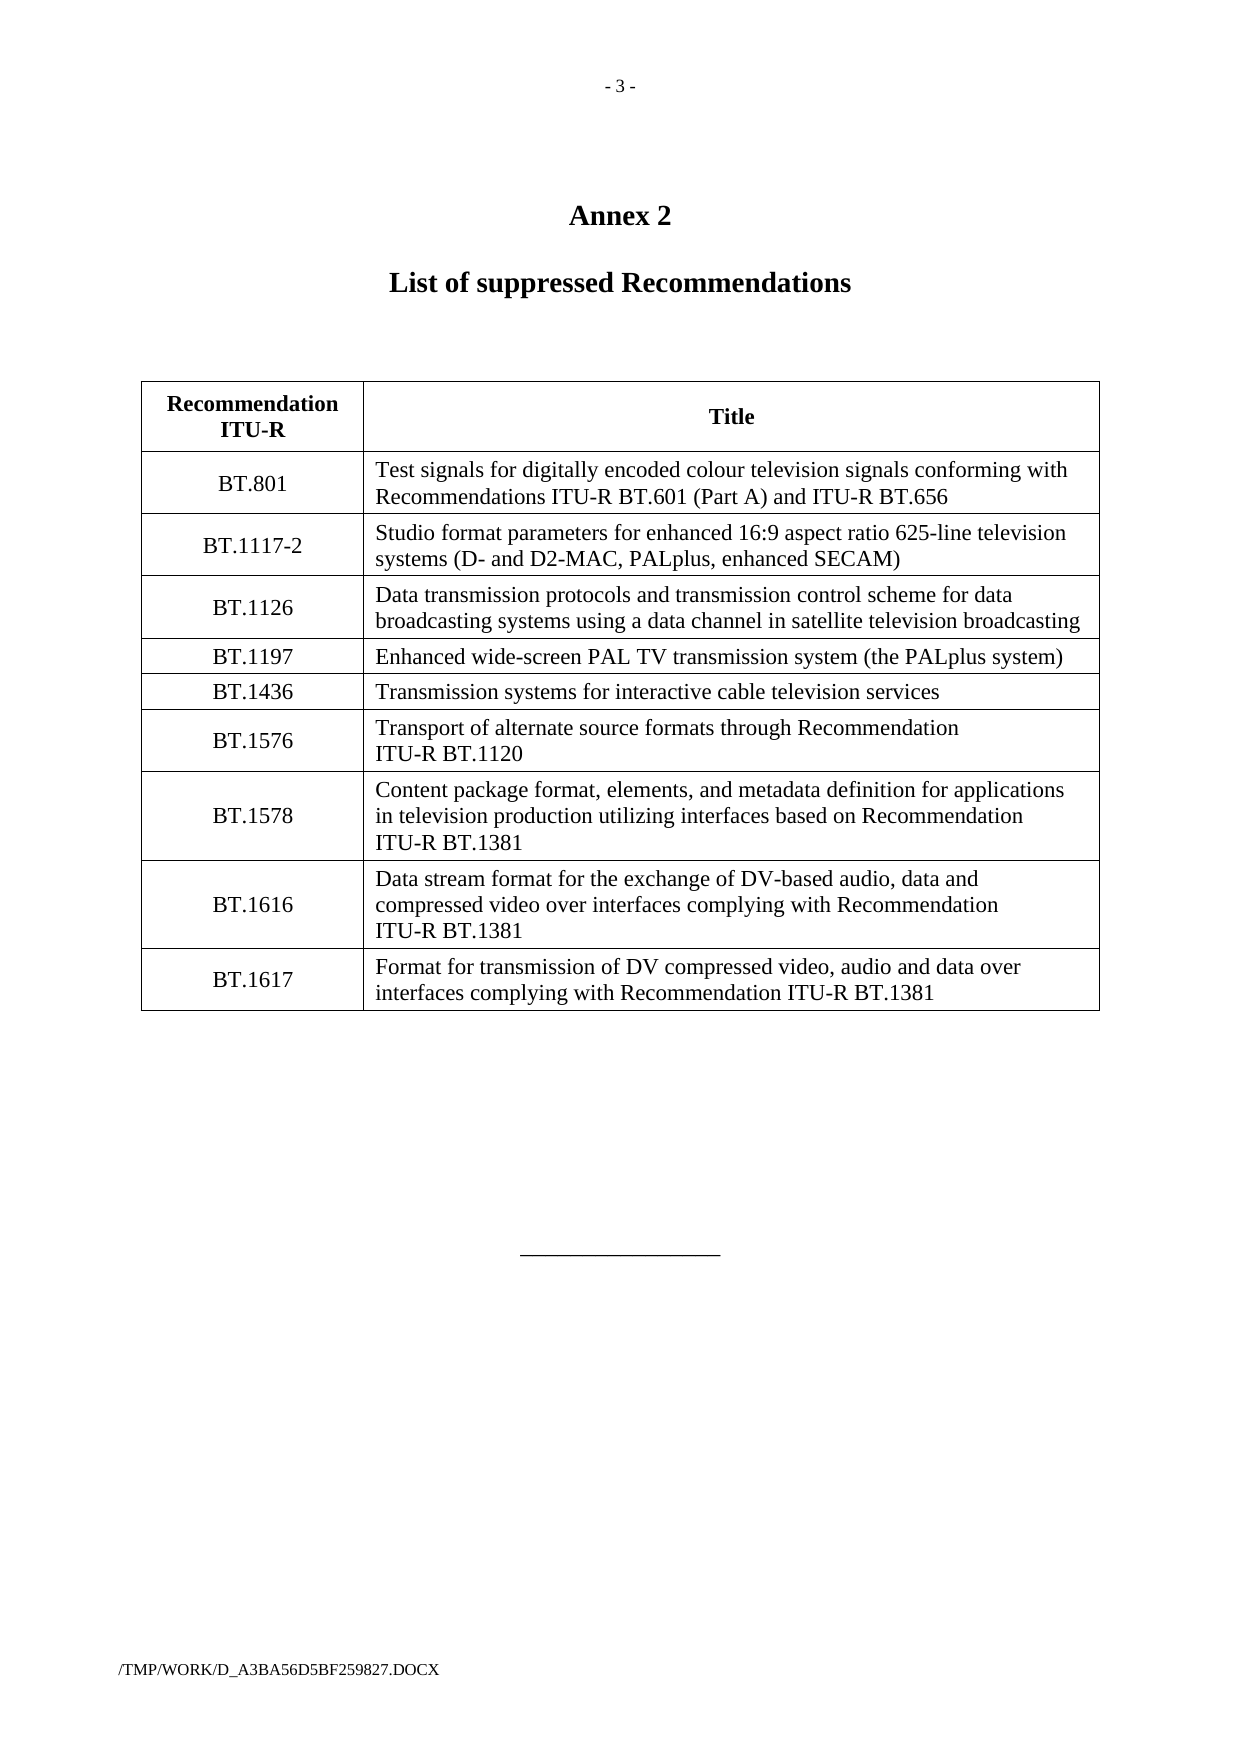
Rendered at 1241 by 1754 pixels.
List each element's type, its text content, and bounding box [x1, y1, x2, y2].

table_cell Data transmission protocols and transmission control scheme for data broadcasting systems using a data channel in satellite television broadcasting [364, 576, 1099, 637]
table_header Recommendation ITU-R [142, 382, 363, 451]
table_header Title [364, 382, 1099, 451]
table_cell Enhanced wide-screen PAL TV transmission system (the PALplus system) [364, 639, 1099, 673]
table_cell BT.1436 [142, 674, 363, 709]
table_cell BT.1576 [142, 710, 363, 771]
table_cell Studio format parameters for enhanced 16:9 aspect ratio 625-line television systems (D- and D2-MAC, PALplus, enhanced SECAM) [364, 514, 1099, 575]
table_cell Test signals for digitally encoded colour television signals conforming with Recommendations ITU-R BT.601 (Part A) and ITU-R BT.656 [364, 452, 1099, 513]
table_cell BT.1616 [142, 861, 363, 948]
text ________________ [118, 1230, 1122, 1258]
table_cell Format for transmission of DV compressed video, audio and data over interfaces complying with Recommendation ITU-R BT.1381 [364, 949, 1099, 1010]
table_cell BT.1126 [142, 576, 363, 637]
title Annex 2 List of suppressed Recommendations [118, 198, 1122, 298]
table_cell BT.801 [142, 452, 363, 513]
table_cell Transport of alternate source formats through Recommendation ITU-R BT.1120 [364, 710, 1099, 771]
table_cell BT.1197 [142, 639, 363, 673]
table_cell Data stream format for the exchange of DV-based audio, data and compressed video over interfaces complying with Recommendation ITU-R BT.1381 [364, 861, 1099, 948]
table_cell Transmission systems for interactive cable television services [364, 674, 1099, 709]
table_cell BT.1117-2 [142, 514, 363, 575]
table_cell BT.1617 [142, 949, 363, 1010]
table_cell BT.1578 [142, 772, 363, 859]
table_cell Content package format, elements, and metadata definition for applications in television production utilizing interfaces based on Recommendation ITU-R BT.1381 [364, 772, 1099, 859]
